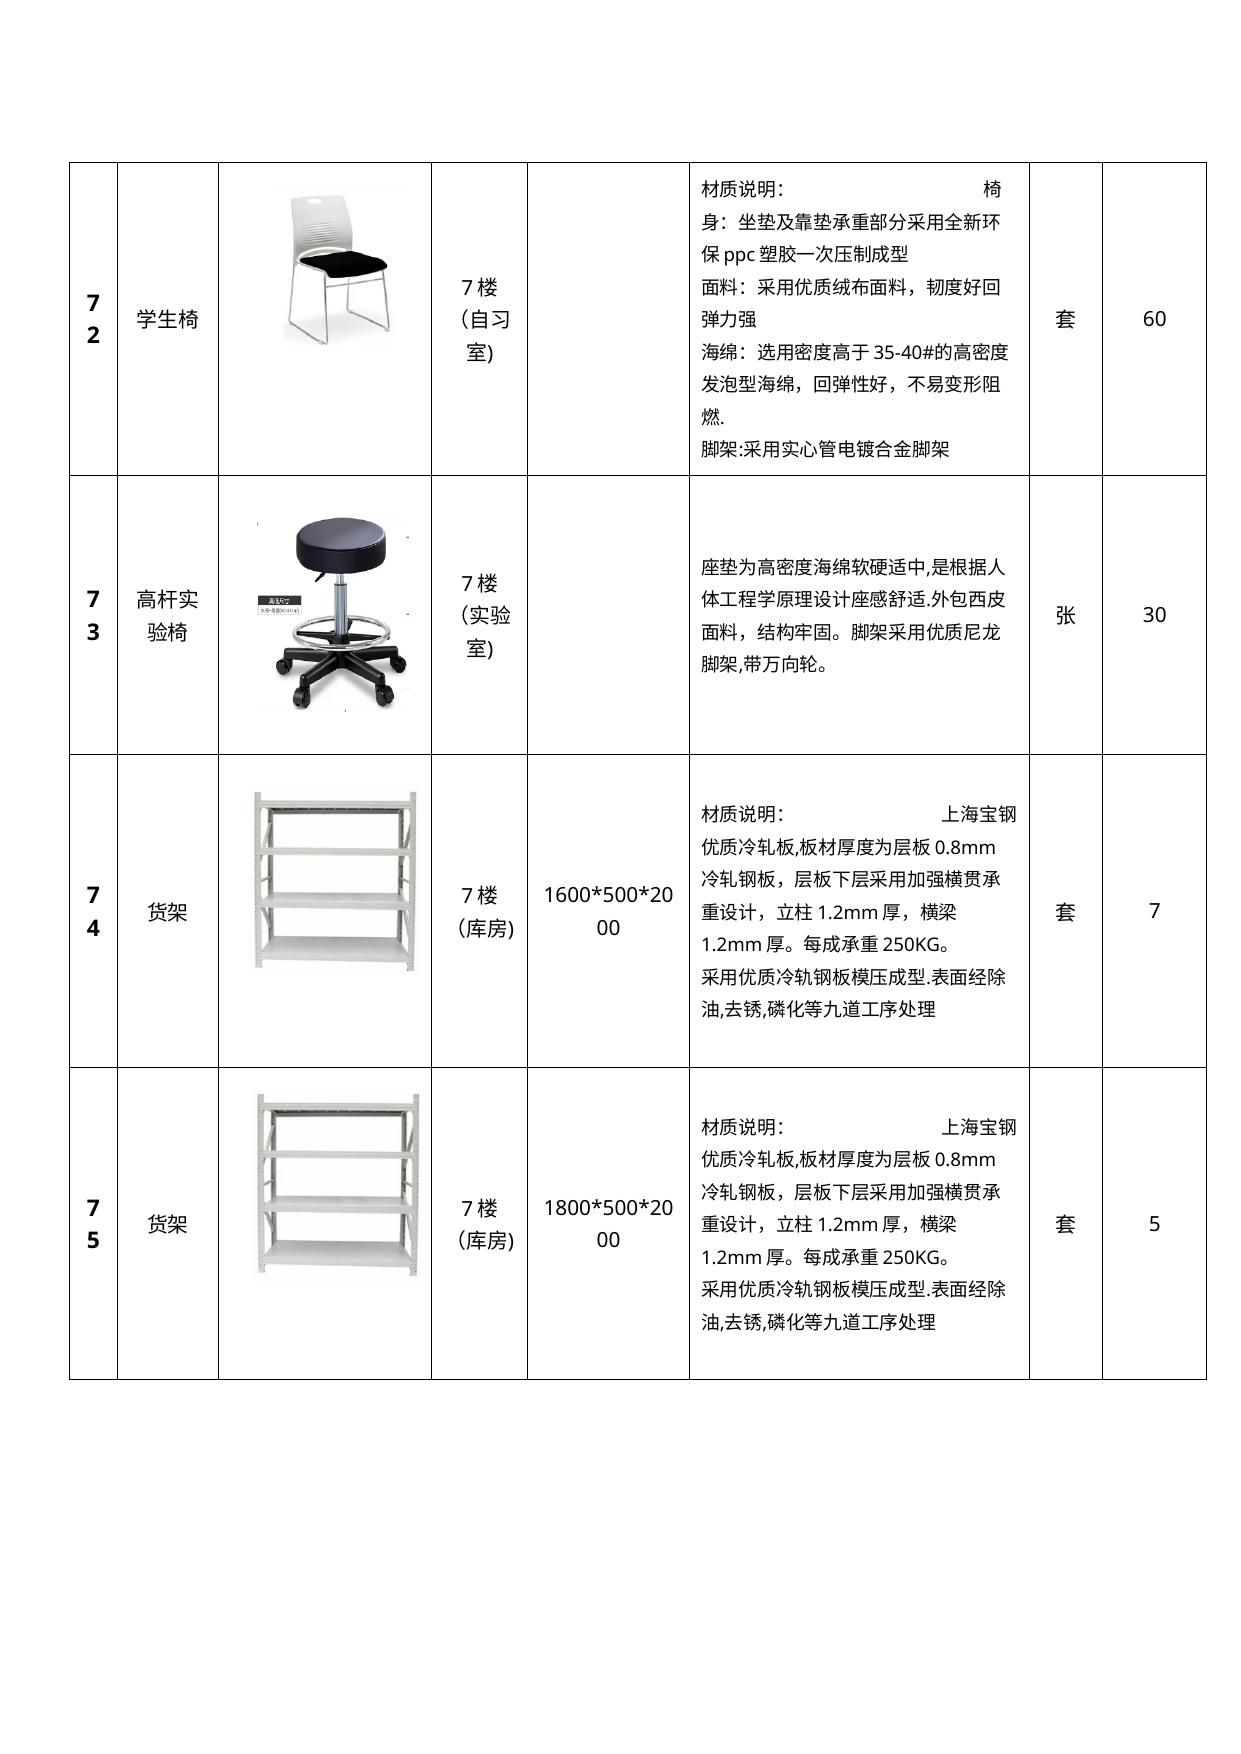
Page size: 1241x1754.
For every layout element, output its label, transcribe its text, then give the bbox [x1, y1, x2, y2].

table_cell 72 [70, 163, 117, 474]
table_cell [528, 476, 689, 754]
table_cell 74 [70, 755, 117, 1067]
table_cell 座垫为高密度海绵软硬适中,是根据人体工程学原理设计座感舒适.外包西皮面料，结构牢固。脚架采用优质尼龙脚架,带万向轮。 [690, 476, 1029, 754]
table_cell [528, 163, 689, 474]
table_cell 货架 [118, 1068, 218, 1379]
table_cell 7楼（库房) [432, 755, 527, 1067]
table_cell 60 [1103, 163, 1206, 474]
table_cell 7楼（自习室) [432, 163, 527, 474]
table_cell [690, 1068, 1029, 1379]
table_cell [219, 163, 431, 474]
table_cell 套 [1030, 1068, 1102, 1379]
table_cell 5 [1103, 1068, 1206, 1379]
picture [257, 517, 409, 712]
table_cell 材质说明： 上海宝钢优质冷轧板,板材厚度为层板0.8mm冷轧钢板，层板下层采用加强横贯承重设计，立柱1.2mm厚，横梁1.2mm厚。每成承重250KG。 采用优质冷轨钢板模压成型.表面经除油,去锈,磷化等九道工序处理 [690, 755, 1029, 1067]
table_cell 套 [1030, 755, 1102, 1067]
table_cell 材质说明： 椅身：坐垫及靠垫承重部分采用全新环保ppc塑胶一次压制成型 面料：采用优质绒布面料，韧度好回弹力强 海绵：选用密度高于35-40#的高密度发泡型海绵，回弹性好，不易变形阻燃. 脚架:采用实心管电镀合金脚架 [690, 163, 1029, 474]
table_cell 7楼（实验室) [432, 476, 527, 754]
table_cell [219, 476, 431, 754]
picture [248, 783, 422, 978]
picture [251, 1086, 425, 1283]
table_cell [219, 1068, 431, 1379]
table_cell 73 [70, 476, 117, 754]
table_cell 学生椅 [118, 163, 218, 474]
table_cell 7 [1103, 755, 1206, 1067]
table_cell 7楼（库房) [432, 1068, 527, 1379]
table_cell 张 [1030, 476, 1102, 754]
picture [268, 188, 411, 348]
table_cell 1800*500*2000 [528, 1068, 689, 1379]
table_cell 套 [1030, 163, 1102, 474]
table_cell 75 [70, 1068, 117, 1379]
table_cell 1600*500*2000 [528, 755, 689, 1067]
table_cell 30 [1103, 476, 1206, 754]
table_cell 货架 [118, 755, 218, 1067]
table_cell [219, 755, 431, 1067]
table_cell 高杆实验椅 [118, 476, 218, 754]
